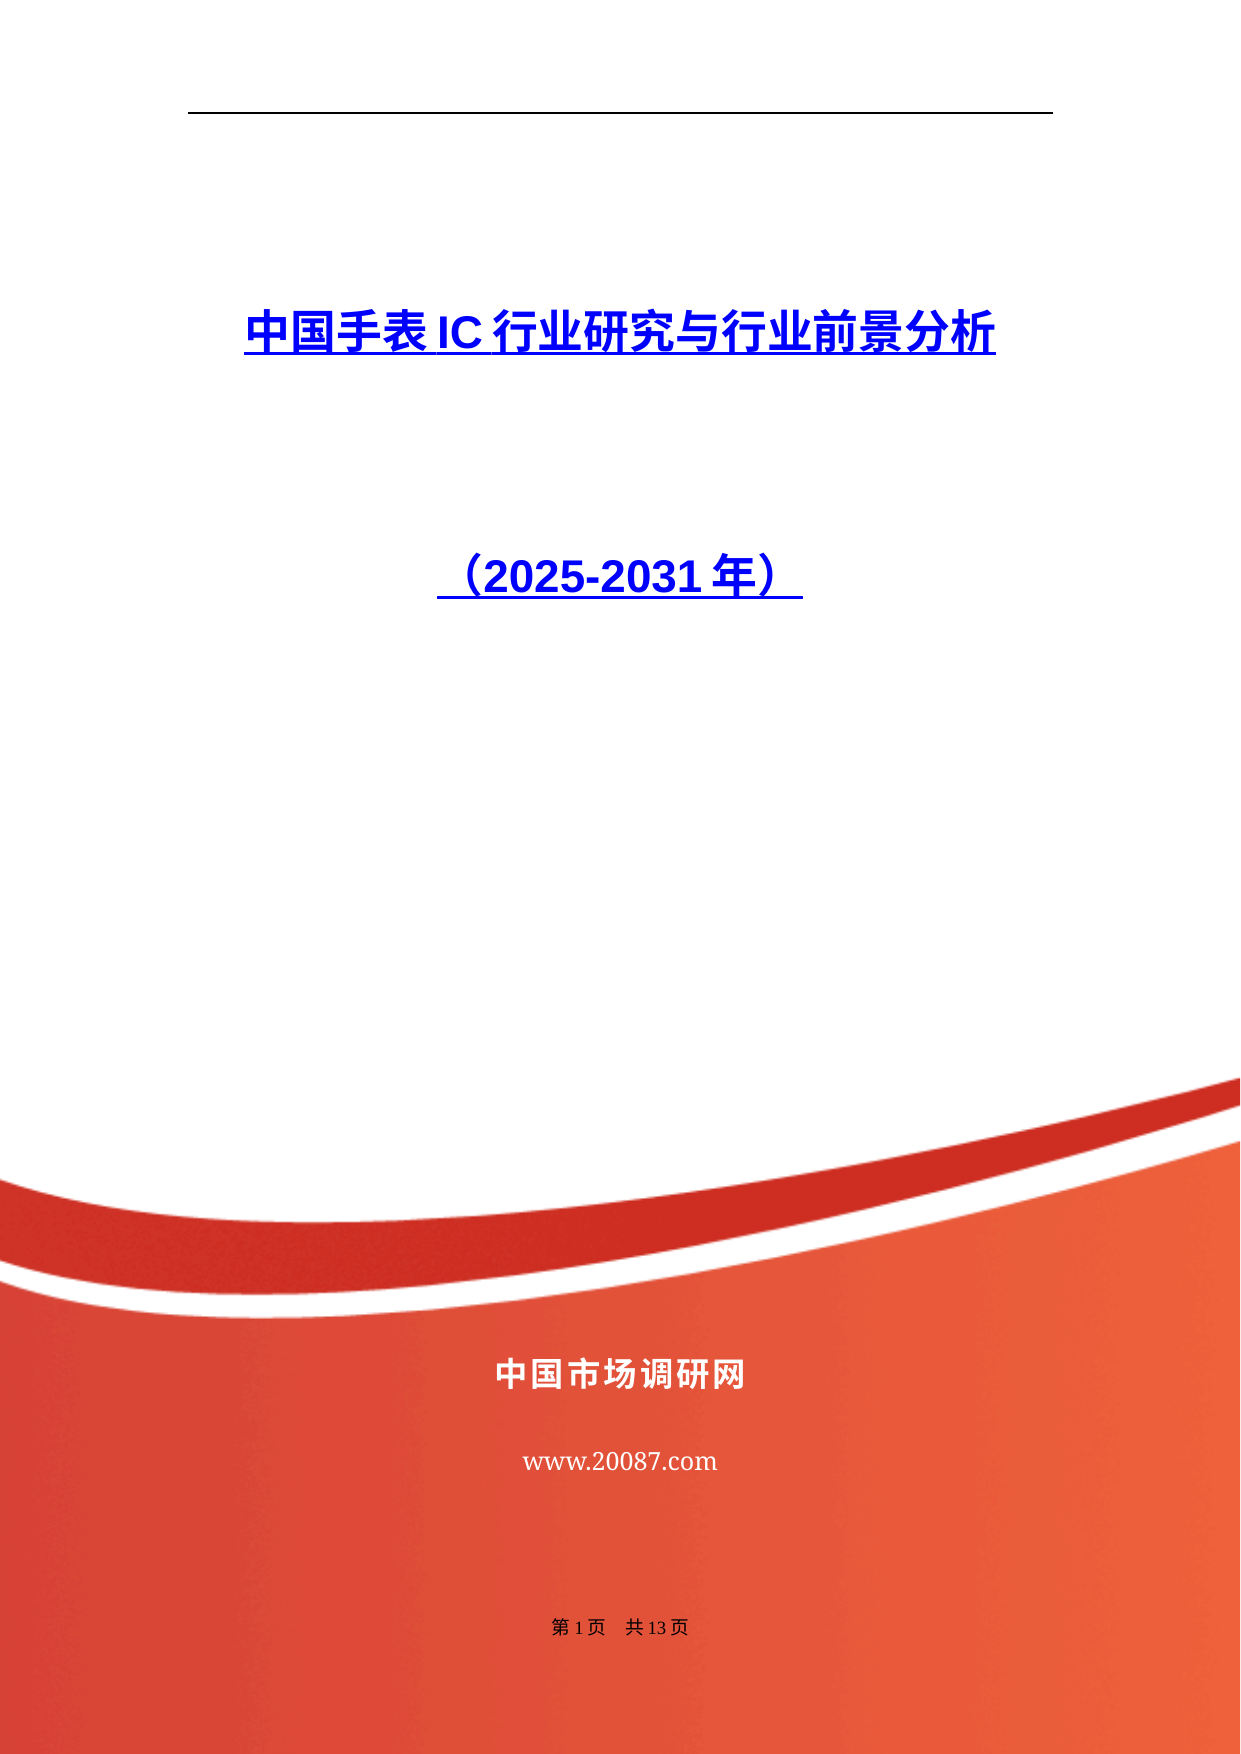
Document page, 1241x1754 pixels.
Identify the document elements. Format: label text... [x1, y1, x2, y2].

table_header 中国手表IC行业研究与行业前景分析（2025-2031年） [188, 207, 1053, 773]
picture [0, 1006, 1241, 1754]
subtitle 中国市场调研网 [187, 1339, 1053, 1404]
text www.20087.com [187, 1428, 1053, 1493]
